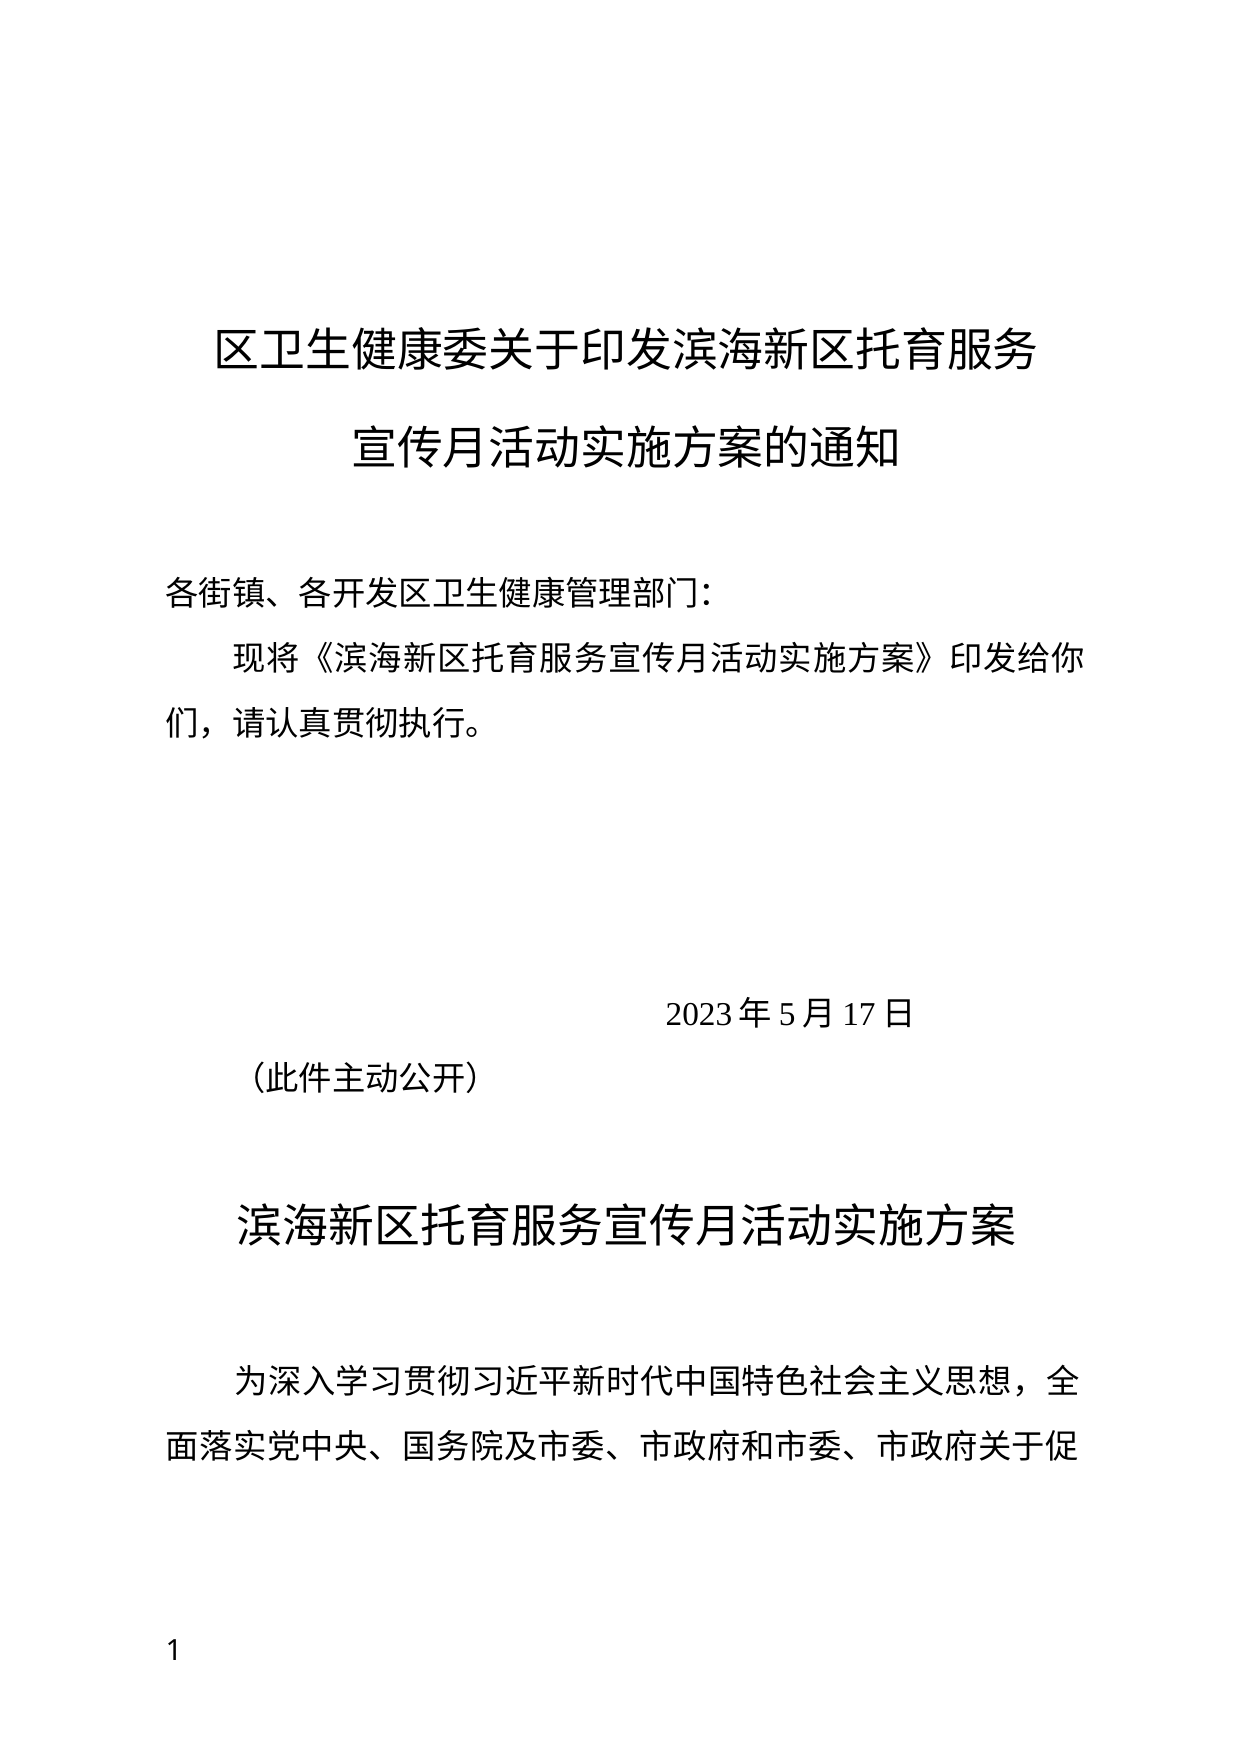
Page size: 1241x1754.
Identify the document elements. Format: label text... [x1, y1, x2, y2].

text （此件主动公开） [165, 1044, 1087, 1109]
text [165, 1347, 1087, 1477]
text 各街镇、各开发区卫生健康管理部门： [165, 558, 1087, 623]
text 2023年5月17日 [165, 979, 1087, 1044]
text 区卫生健康委关于印发滨海新区托育服务 [165, 298, 1087, 395]
text 现将《滨海新区托育服务宣传月活动实施方案》印发给你们，请认真贯彻执行。 [165, 623, 1087, 753]
text 宣传月活动实施方案的通知 [165, 395, 1087, 493]
text 滨海新区托育服务宣传月活动实施方案 [165, 1174, 1087, 1271]
